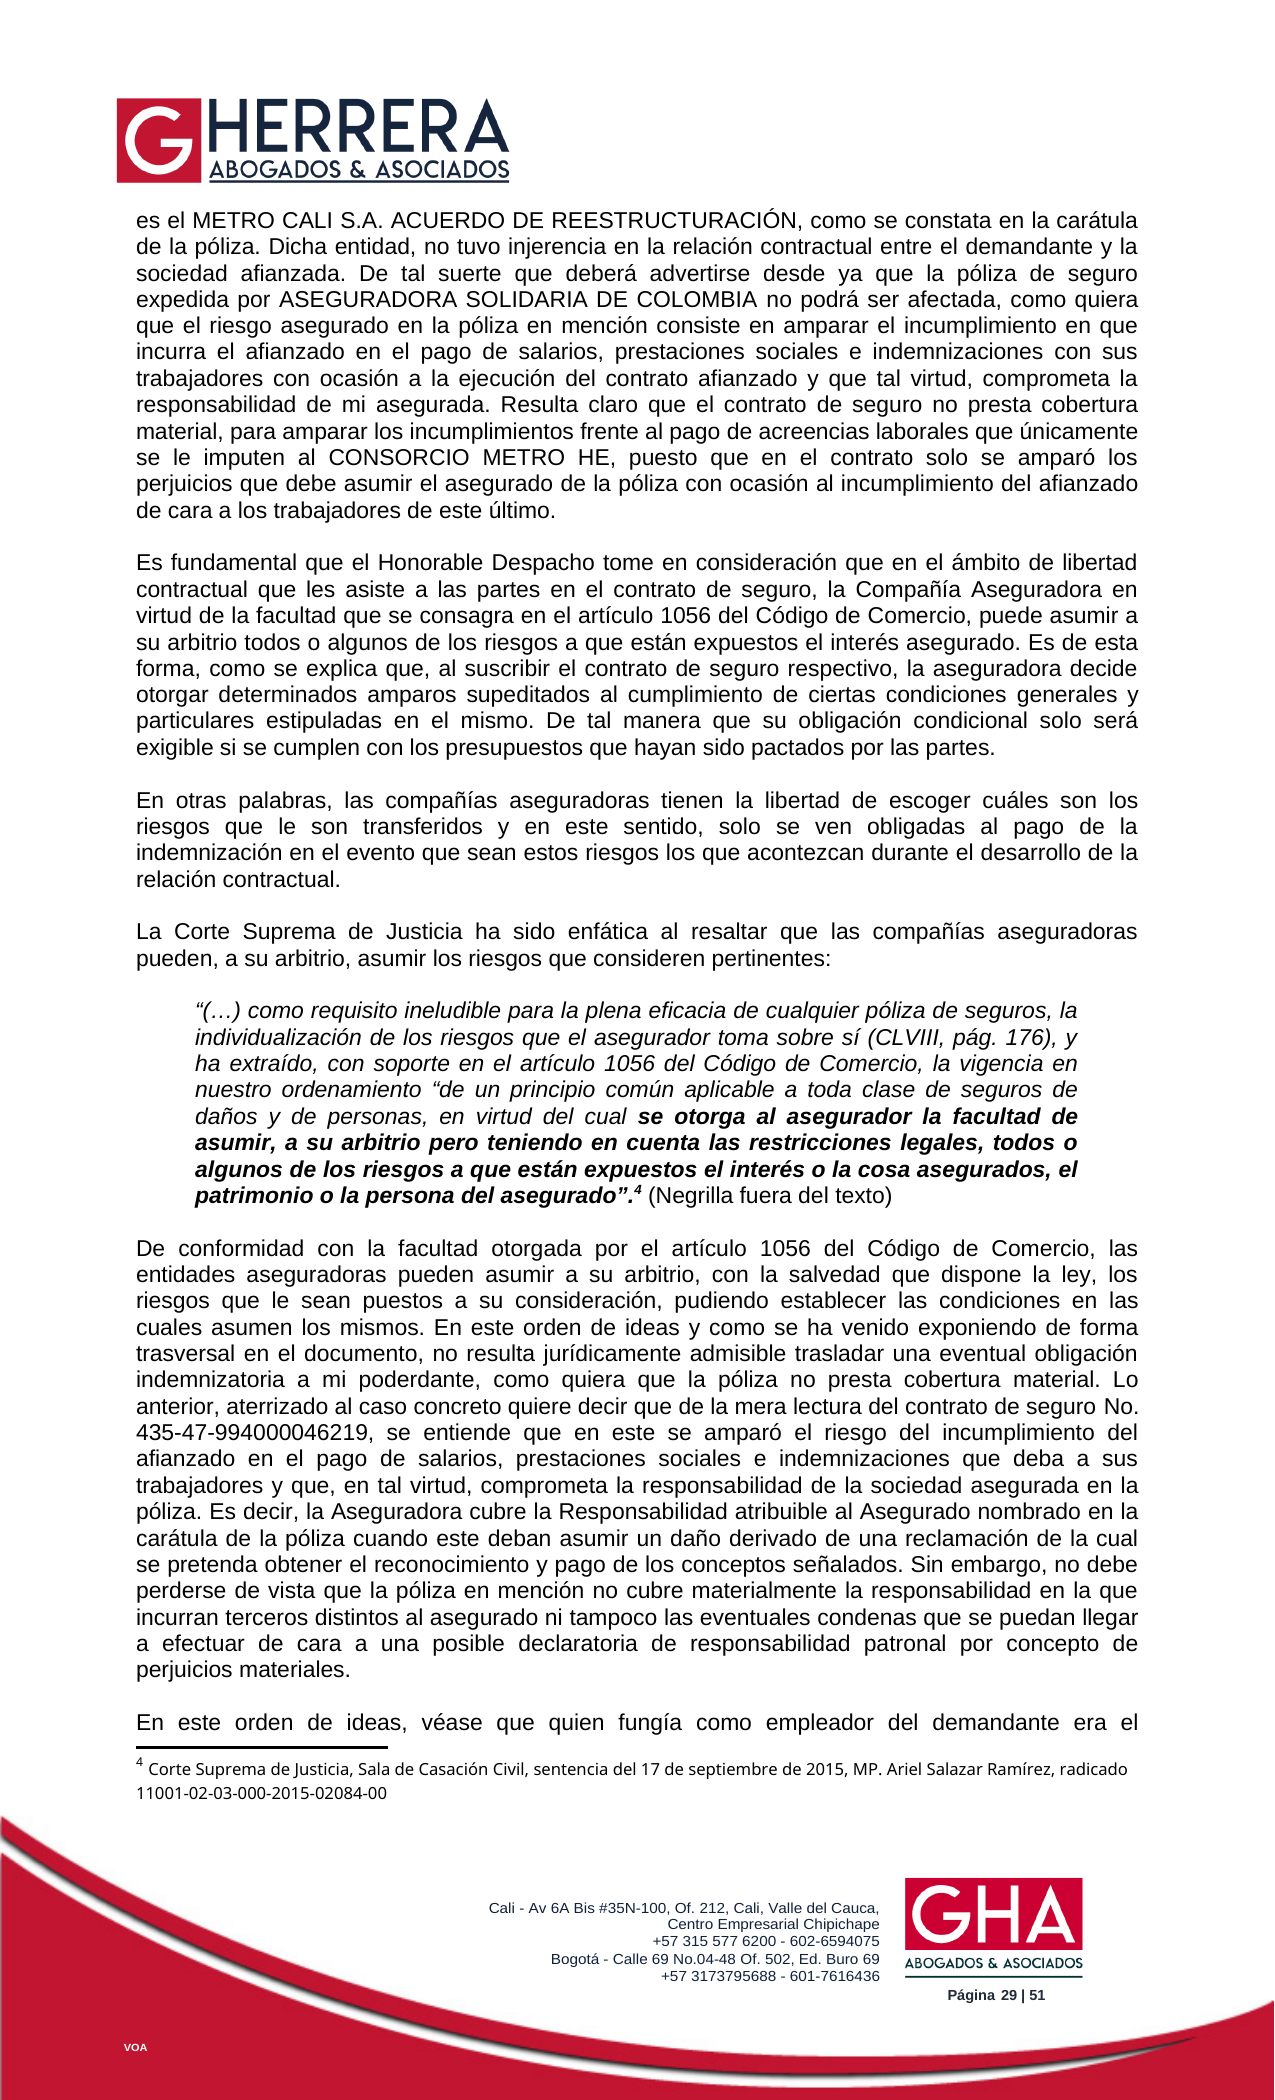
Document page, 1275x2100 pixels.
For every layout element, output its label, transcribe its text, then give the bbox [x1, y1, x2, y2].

text La Corte Suprema de Justicia ha sido enfática al resaltar que las compañías aseguradoras pueden, a su arbitrio, asumir los riesgos que consideren pertinentes: [136, 918, 1139, 971]
text En otras palabras, las compañías aseguradoras tienen la libertad de escoger cuáles son los riesgos que le son transferidos y en este sentido, solo se ven obligadas al pago de la indemnización en el evento que sean estos riesgos los que acontezcan durante el desarrollo de la relación contractual. [136, 787, 1139, 892]
text “(…) como requisito ineludible para la plena eficacia de cualquier póliza de seguros, la individualización de los riesgos que el asegurador toma sobre sí (CLVIII, pág. 176), y ha extraído, con soporte en el artículo 1056 del Código de Comercio, la vigencia en nuestro ordenamiento “de un principio común aplicable a toda clase de seguros de daños y de personas, en virtud del cual se otorga al asegurador la facultad de asumir, a su arbitrio pero teniendo en cuenta las restricciones legales, todos o algunos de los riesgos a que están expuestos el interés o la cosa asegurados, el patrimonio o la persona del asegurado”. (Negrilla fuera del texto) [195, 997, 1081, 1208]
picture [96, 75, 529, 206]
text Es fundamental que el Honorable Despacho tome en consideración que en el ámbito de libertad contractual que les asiste a las partes en el contrato de seguro, la Compañía Aseguradora en virtud de la facultad que se consagra en el artículo 1056 del Código de Comercio, puede asumir a su arbitrio todos o algunos de los riesgos a que están expuestos el interés asegurado. Es de esta forma, como se explica que, al suscribir el contrato de seguro respectivo, la aseguradora decide otorgar determinados amparos supeditados al cumplimiento de ciertas condiciones generales y particulares estipuladas en el mismo. De tal manera que su obligación condicional solo será exigible si se cumplen con los presupuestos que hayan sido pactados por las partes. [136, 549, 1139, 760]
picture [0, 1803, 1274, 2100]
text De conformidad con la facultad otorgada por el artículo 1056 del Código de Comercio, las entidades aseguradoras pueden asumir a su arbitrio, con la salvedad que dispone la ley, los riesgos que le sean puestos a su consideración, pudiendo establecer las condiciones en las cuales asumen los mismos. En este orden de ideas y como se ha venido exponiendo de forma trasversal en el documento, no resulta jurídicamente admisible trasladar una eventual obligación indemnizatoria a mi poderdante, como quiera que la póliza no presta cobertura material. Lo anterior, aterrizado al caso concreto quiere decir que de la mera lectura del contrato de seguro No. 435-47-994000046219, se entiende que en este se amparó el riesgo del incumplimiento del afianzado en el pago de salarios, prestaciones sociales e indemnizaciones que deba a sus trabajadores y que, en tal virtud, comprometa la responsabilidad de la sociedad asegurada en la póliza. Es decir, la Aseguradora cubre la Responsabilidad atribuible al Asegurado nombrado en la carátula de la póliza cuando este deban asumir un daño derivado de una reclamación de la cual se pretenda obtener el reconocimiento y pago de los conceptos señalados. Sin embargo, no debe perderse de vista que la póliza en mención no cubre materialmente la responsabilidad en la que incurran terceros distintos al asegurado ni tampoco las eventuales condenas que se puedan llegar a efectuar de cara a una posible declaratoria de responsabilidad patronal por concepto de perjuicios materiales. [136, 1234, 1139, 1683]
